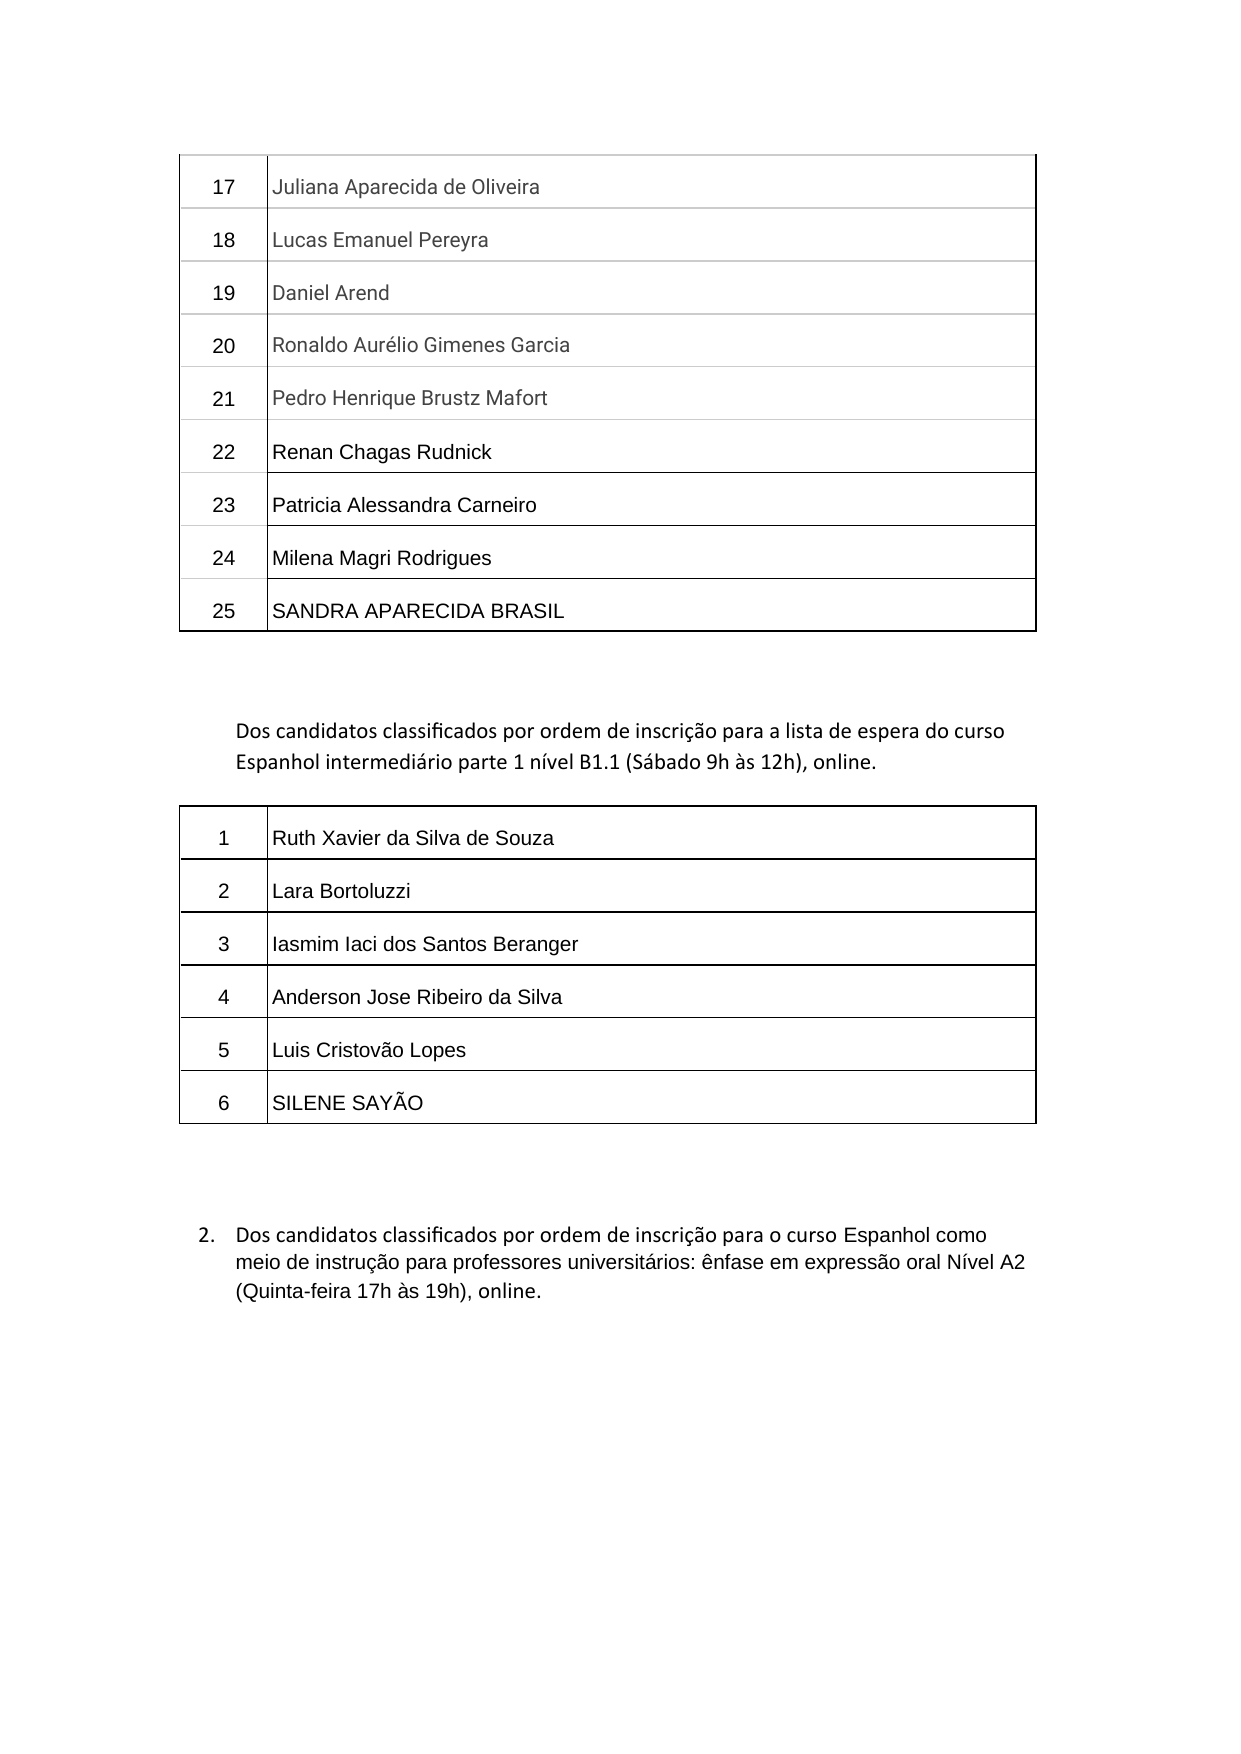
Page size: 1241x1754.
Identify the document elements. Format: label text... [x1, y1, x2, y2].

table_cell SILENE SAYÃO [268, 1071, 1035, 1123]
table_cell Anderson Jose Ribeiro da Silva [268, 966, 1035, 1017]
list Dos candidatos classificados por ordem de inscrição para o curso Espanhol como meio de instrução para professores universitários: ênfase em expressão oral Nível A2 (Quinta-feira 17h às 19h), online. [198, 1220, 1028, 1304]
table_cell Luis Cristovão Lopes [268, 1018, 1035, 1070]
table_header Ruth Xavier da Silva de Souza [268, 807, 1035, 858]
table_cell 4 [180, 965, 267, 1017]
table_cell 3 [180, 912, 267, 964]
table_cell Milena Magri Rodrigues [268, 526, 1035, 577]
table_cell 5 [180, 1018, 267, 1070]
table_cell 2 [180, 859, 267, 911]
table_cell Pedro Henrique Brustz Mafort [268, 367, 1035, 419]
table_cell 23 [180, 473, 267, 524]
table_cell 20 [180, 314, 267, 366]
table_cell Renan Chagas Rudnick [268, 420, 1035, 472]
table_cell 18 [180, 208, 267, 260]
text Dos candidatos classificados por ordem de inscrição para a lista de espera do curso Espanhol intermediário parte 1 nível B1.1 (Sábado 9h às 12h), online. [235, 717, 1028, 775]
table_cell Iasmim Iaci dos Santos Beranger [268, 913, 1035, 964]
table_cell 21 [180, 367, 267, 419]
table_cell 17 [180, 156, 267, 207]
table_cell Ronaldo Aurélio Gimenes Garcia [268, 315, 1035, 366]
table_cell Patricia Alessandra Carneiro [268, 473, 1035, 524]
table_cell 22 [180, 420, 267, 472]
table_cell Daniel Arend [268, 262, 1035, 313]
table_cell Lara Bortoluzzi [268, 860, 1035, 911]
table_cell 19 [180, 261, 267, 313]
table_cell Lucas Emanuel Pereyra [268, 209, 1035, 260]
table_cell Juliana Aparecida de Oliveira [268, 156, 1035, 207]
table_cell 6 [180, 1071, 267, 1123]
table_cell 24 [180, 526, 267, 577]
table_cell SANDRA APARECIDA BRASIL [268, 579, 1035, 630]
table_cell 25 [180, 579, 267, 630]
table_header 1 [180, 807, 267, 858]
